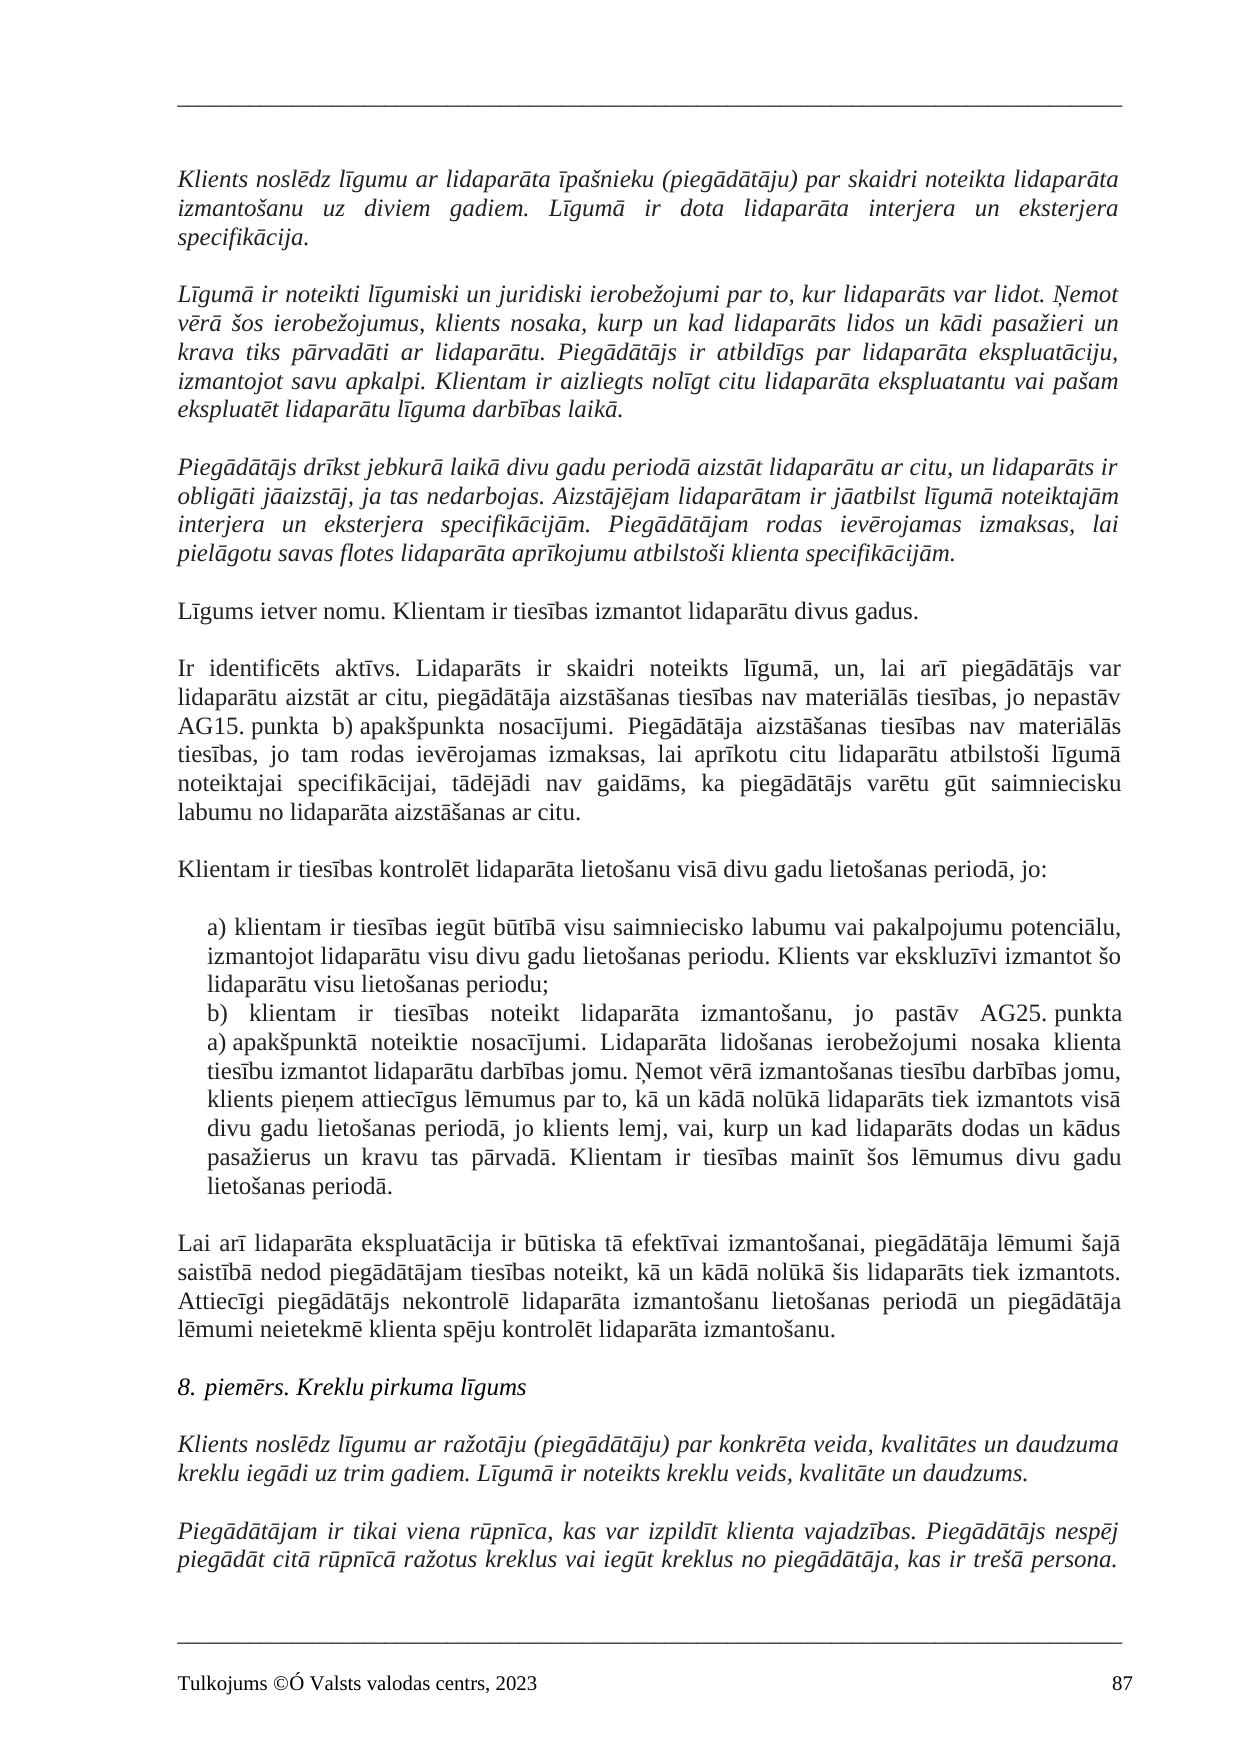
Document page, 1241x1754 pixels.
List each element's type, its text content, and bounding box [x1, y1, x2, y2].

text Lai arī lidaparāta ekspluatācija ir būtiska tā efektīvai izmantošanai, piegādātāja lēmumi šajā saistībā nedod piegādātājam tiesības noteikt, kā un kādā nolūkā šis lidaparāts tiek izmantots. Attiecīgi piegādātājs nekontrolē lidaparāta izmantošanu lietošanas periodā un piegādātāja lēmumi neietekmē klienta spēju kontrolēt lidaparāta izmantošanu. [177, 1228, 1122, 1343]
text Klients noslēdz līgumu ar lidaparāta īpašnieku (piegādātāju) par skaidri noteikta lidaparāta izmantošanu uz diviem gadiem. Līgumā ir dota lidaparāta interjera un eksterjera specifikācija. [177, 164, 1122, 251]
text Piegādātājs drīkst jebkurā laikā divu gadu periodā aizstāt lidaparātu ar citu, un lidaparāts ir obligāti jāaizstāj, ja tas nedarbojas. Aizstājējam lidaparātam ir jāatbilst līgumā noteiktajām interjera un eksterjera specifikācijām. Piegādātājam rodas ievērojamas izmaksas, lai pielāgotu savas flotes lidaparāta aprīkojumu atbilstoši klienta specifikācijām. [177, 452, 1122, 567]
text Klients noslēdz līgumu ar ražotāju (piegādātāju) par konkrēta veida, kvalitātes un daudzuma kreklu iegādi uz trim gadiem. Līgumā ir noteikts kreklu veids, kvalitāte un daudzums. [177, 1429, 1122, 1487]
text Līgums ietver nomu. Klientam ir tiesības izmantot lidaparātu divus gadus. [177, 596, 1122, 624]
text a) klientam ir tiesības iegūt būtībā visu saimniecisko labumu vai pakalpojumu potenciālu, izmantojot lidaparātu visu divu gadu lietošanas periodu. Klients var ekskluzīvi izmantot šo lidaparātu visu lietošanas periodu; [207, 912, 1122, 998]
text Klientam ir tiesības kontrolēt lidaparāta lietošanu visā divu gadu lietošanas periodā, jo: [177, 854, 1122, 883]
text Līgumā ir noteikti līgumiski un juridiski ierobežojumi par to, kur lidaparāts var lidot. Ņemot vērā šos ierobežojumus, klients nosaka, kurp un kad lidaparāts lidos un kādi pasažieri un krava tiks pārvadāti ar lidaparātu. Piegādātājs ir atbildīgs par lidaparāta ekspluatāciju, izmantojot savu apkalpi. Klientam ir aizliegts nolīgt citu lidaparāta ekspluatantu vai pašam ekspluatēt lidaparātu līguma darbības laikā. [177, 279, 1122, 423]
text Ir identificēts aktīvs. Lidaparāts ir skaidri noteikts līgumā, un, lai arī piegādātājs var lidaparātu aizstāt ar citu, piegādātāja aizstāšanas tiesības nav materiālās tiesības, jo nepastāv AG15. punkta b) apakšpunkta nosacījumi. Piegādātāja aizstāšanas tiesības nav materiālās tiesības, jo tam rodas ievērojamas izmaksas, lai aprīkotu citu lidaparātu atbilstoši līgumā noteiktajai specifikācijai, tādējādi nav gaidāms, ka piegādātājs varētu gūt saimniecisku labumu no lidaparāta aizstāšanas ar citu. [177, 653, 1122, 826]
subtitle 8. piemērs. Kreklu pirkuma līgums [177, 1372, 1122, 1401]
text b) klientam ir tiesības noteikt lidaparāta izmantošanu, jo pastāv AG25. punkta a) apakšpunktā noteiktie nosacījumi. Lidaparāta lidošanas ierobežojumi nosaka klienta tiesību izmantot lidaparātu darbības jomu. Ņemot vērā izmantošanas tiesību darbības jomu, klients pieņem attiecīgus lēmumus par to, kā un kādā nolūkā lidaparāts tiek izmantots visā divu gadu lietošanas periodā, jo klients lemj, vai, kurp un kad lidaparāts dodas un kādus pasažierus un kravu tas pārvadā. Klientam ir tiesības mainīt šos lēmumus divu gadu lietošanas periodā. [207, 998, 1122, 1199]
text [177, 1516, 1122, 1573]
